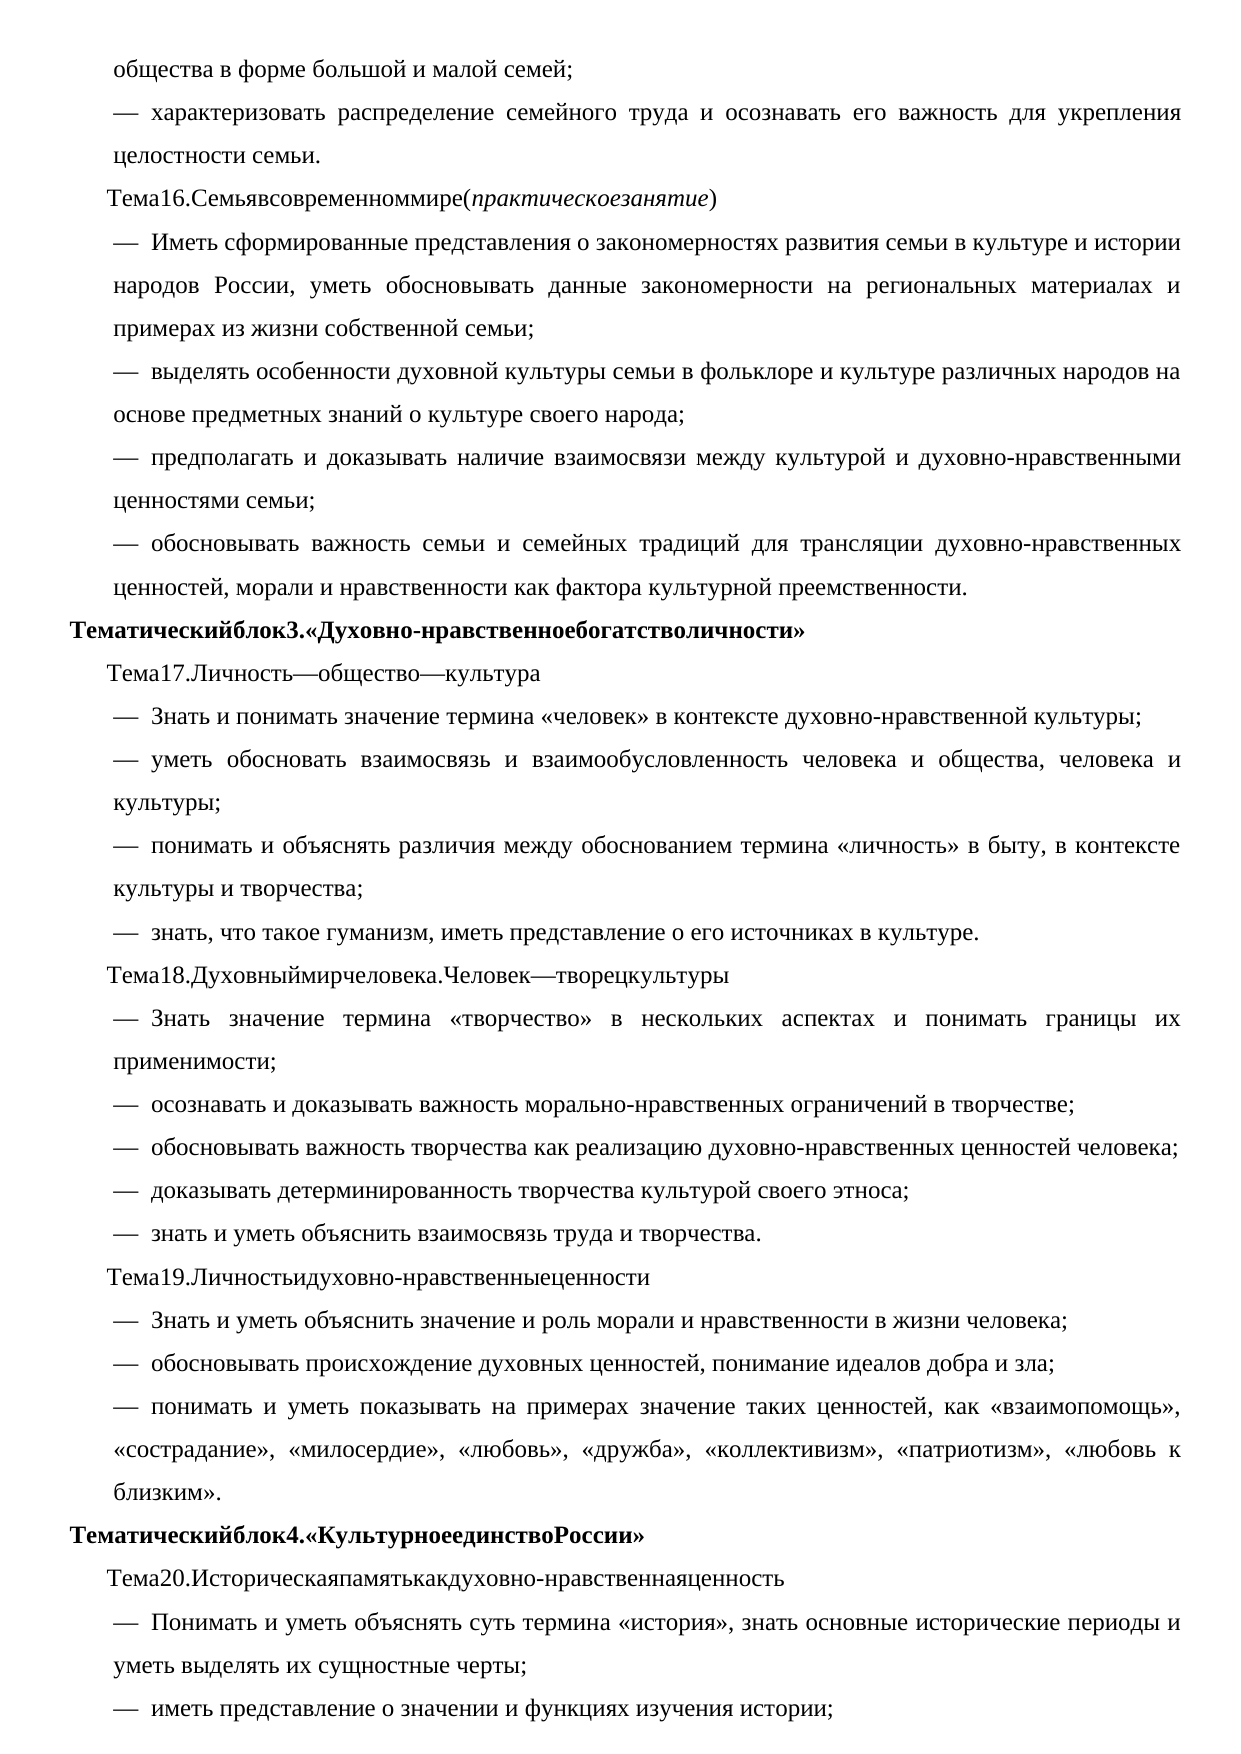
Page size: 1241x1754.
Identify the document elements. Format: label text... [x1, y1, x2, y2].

list Понимать и уметь объяснять суть термина «история», знать основные исторические периоды и уметь выделять их сущностные черты; [113, 1607, 1182, 1678]
list обосновывать происхождение духовных ценностей, понимание идеалов добра и зла; [113, 1348, 1182, 1377]
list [113, 54, 1182, 83]
text Тема19.Личностьидуховно-нравственныеценности [88, 1262, 1182, 1290]
list знать и уметь объяснить взаимосвязь труда и творчества. [113, 1218, 1182, 1247]
list предполагать и доказывать наличие взаимосвязи между культурой и духовно-нравственными ценностями семьи; [113, 442, 1182, 514]
list понимать и объяснять различия между обоснованием термина «личность» в быту, в контексте культуры и творчества; [113, 830, 1182, 902]
list характеризовать распределение семейного труда и осознавать его важность для укрепления целостности семьи. [113, 97, 1182, 169]
list понимать и уметь показывать на примерах значение таких ценностей, как «взаимопомощь», «сострадание», «милосердие», «любовь», «дружба», «коллективизм», «патриотизм», «любовь к близким». [113, 1391, 1182, 1506]
text Тема17.Личность—общество—культура [88, 658, 1182, 687]
list Знать и уметь объяснить значение и роль морали и нравственности в жизни человека; [113, 1305, 1182, 1333]
list осознавать и доказывать важность морально-нравственных ограничений в творчестве; [113, 1089, 1182, 1118]
list Знать и понимать значение термина «человек» в контексте духовно-нравственной культуры; [113, 701, 1182, 730]
list обосновывать важность творчества как реализацию духовно-нравственных ценностей человека; [113, 1132, 1182, 1161]
list уметь обосновать взаимосвязь и взаимообусловленность человека и общества, человека и культуры; [113, 744, 1182, 816]
list обосновывать важность семьи и семейных традиций для трансляции духовно-нравственных ценностей, морали и нравственности как фактора культурной преемственности. [113, 528, 1182, 600]
list Иметь сформированные представления о закономерностях развития семьи в культуре и истории народов России, уметь обосновывать данные закономерности на региональных материалах и примерах из жизни собственной семьи; [113, 227, 1182, 342]
list знать, что такое гуманизм, иметь представление о его источниках в культуре. [113, 917, 1182, 945]
subtitle Тематическийблок4.«КультурноеединствоРоссии» [69, 1520, 1182, 1549]
text Тема18.Духовныймирчеловека.Человек—творецкультуры [88, 960, 1182, 988]
list иметь представление о значении и функциях изучения истории; [113, 1693, 1182, 1722]
list доказывать детерминированность творчества культурой своего этноса; [113, 1175, 1182, 1204]
subtitle Тематическийблок3.«Духовно-нравственноебогатстволичности» [69, 615, 1182, 643]
text Тема20.Историческаяпамятькакдуховно-нравственнаяценность [88, 1563, 1182, 1592]
list Знать значение термина «творчество» в нескольких аспектах и понимать границы их применимости; [113, 1003, 1182, 1075]
list выделять особенности духовной культуры семьи в фольклоре и культуре различных народов на основе предметных знаний о культуре своего народа; [113, 356, 1182, 428]
text Тема16.Семьявсовременноммире(практическоезанятие) [88, 183, 1182, 212]
